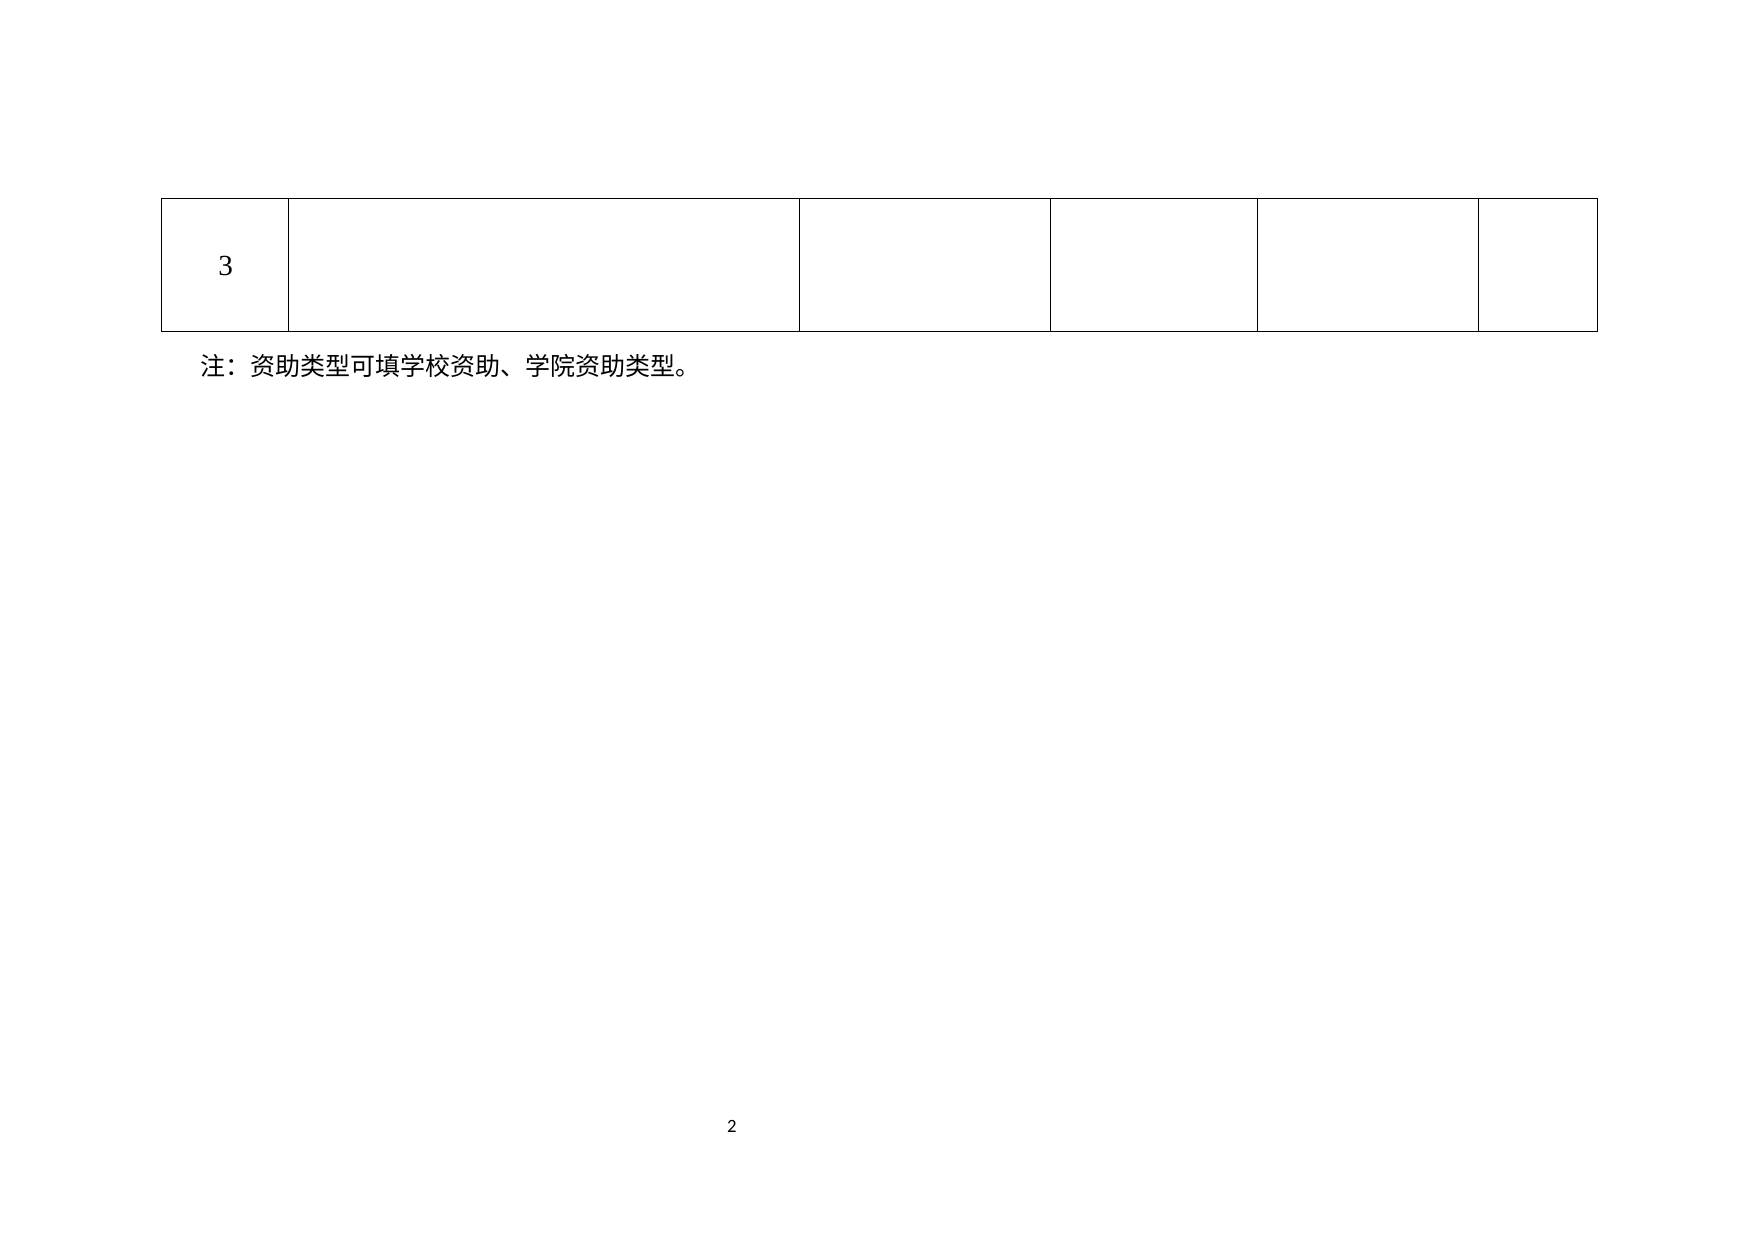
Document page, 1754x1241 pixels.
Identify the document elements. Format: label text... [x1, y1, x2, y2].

table_cell [1051, 199, 1257, 331]
table_cell [289, 199, 799, 331]
table_cell [1479, 199, 1597, 331]
table_cell [800, 199, 1050, 331]
text 注：资助类型可填学校资助、学院资助类型。 [150, 332, 1604, 397]
table_cell [1258, 199, 1478, 331]
table_cell 3 [162, 199, 288, 331]
